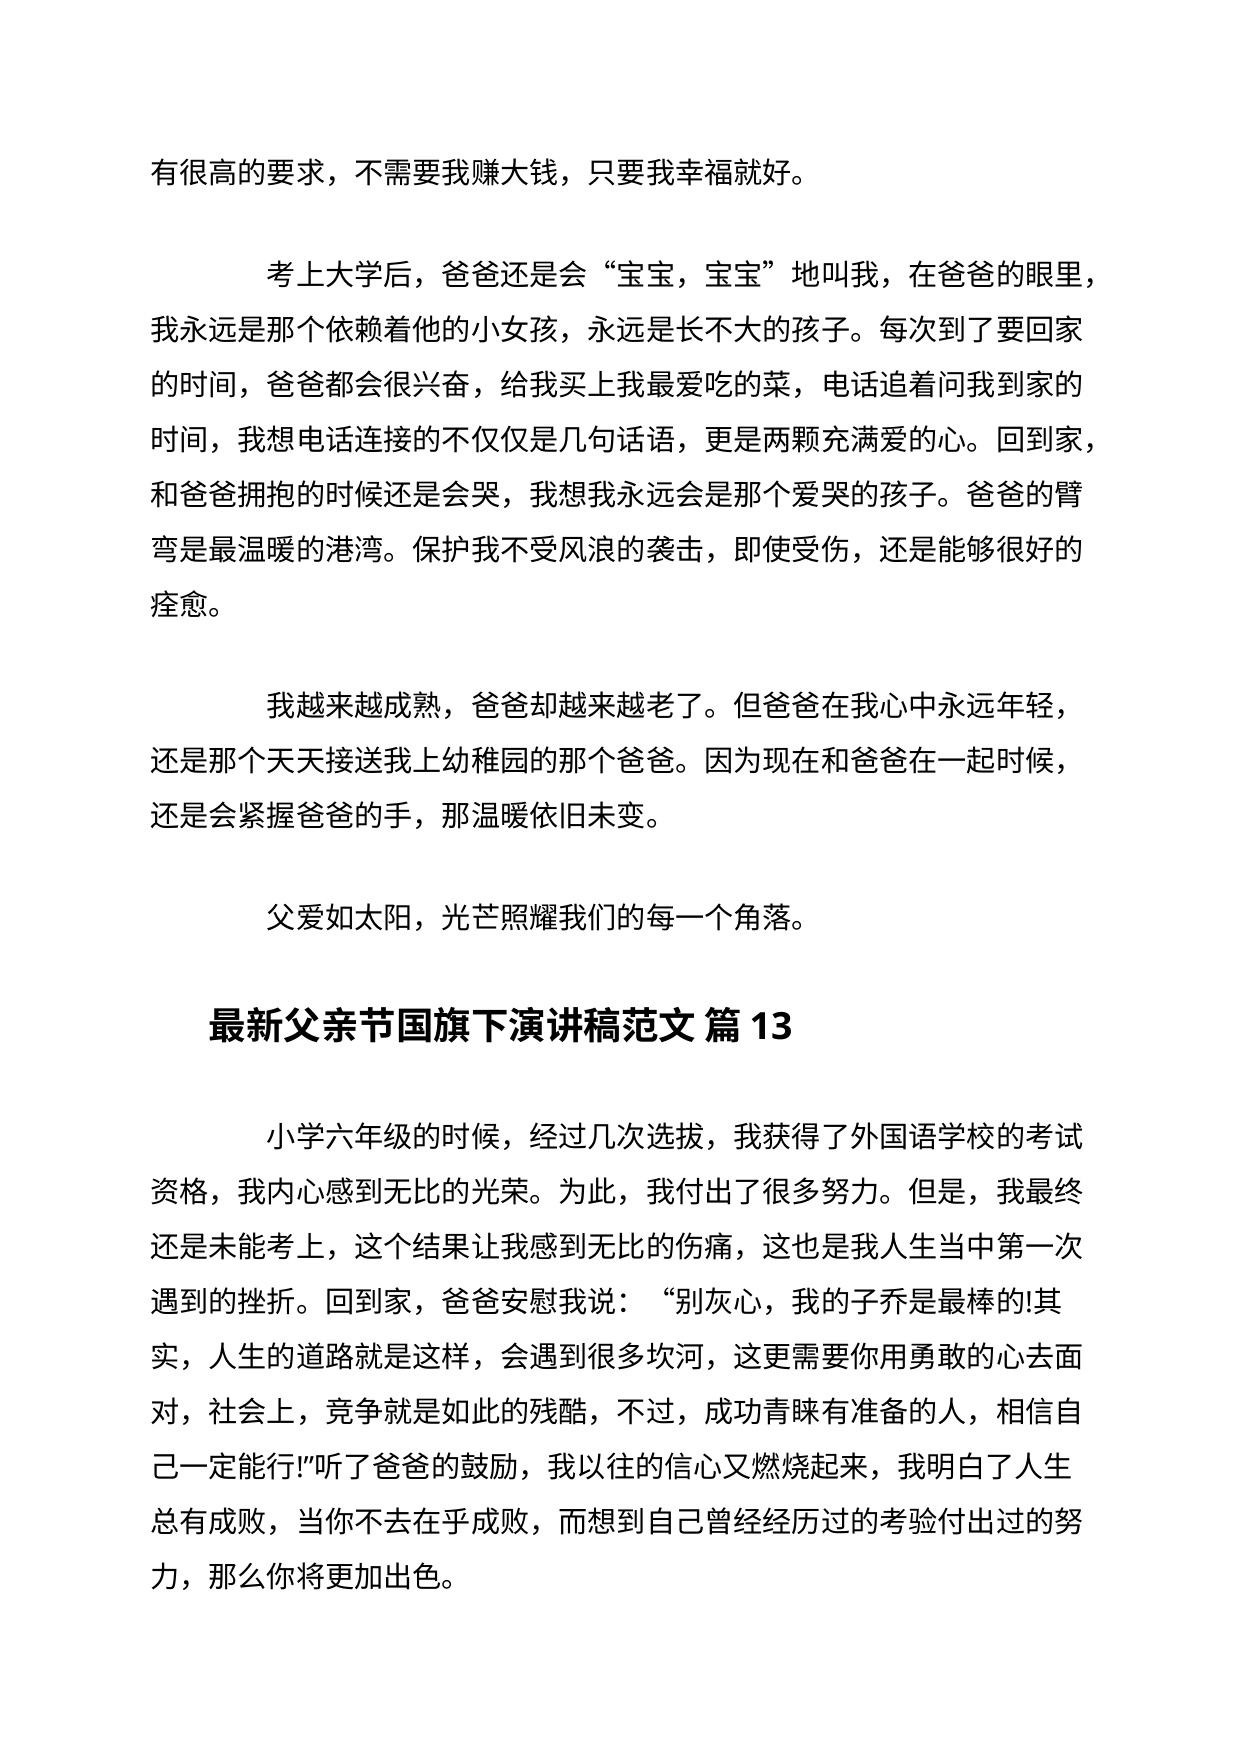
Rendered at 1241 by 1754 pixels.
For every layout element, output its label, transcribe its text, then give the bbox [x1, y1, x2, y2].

text 我越来越成熟，爸爸却越来越老了。但爸爸在我心中永远年轻，还是那个天天接送我上幼稚园的那个爸爸。因为现在和爸爸在一起时候，还是会紧握爸爸的手，那温暖依旧未变。 [150, 683, 1090, 835]
text 最新父亲节国旗下演讲稿范文 篇13 [150, 996, 1090, 1051]
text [150, 150, 1090, 192]
text 小学六年级的时候，经过几次选拔，我获得了外国语学校的考试资格，我内心感到无比的光荣。为此，我付出了很多努力。但是，我最终还是未能考上，这个结果让我感到无比的伤痛，这也是我人生当中第一次遇到的挫折。回到家，爸爸安慰我说：“别灰心，我的子乔是最棒的!其实，人生的道路就是这样，会遇到很多坎河，这更需要你用勇敢的心去面对，社会上，竞争就是如此的残酷，不过，成功青睐有准备的人，相信自己一定能行!”听了爸爸的鼓励，我以往的信心又燃烧起来，我明白了人生总有成败，当你不去在乎成败，而想到自己曾经经历过的考验付出过的努力，那么你将更加出色。 [150, 1114, 1090, 1596]
text 父爱如太阳，光芒照耀我们的每一个角落。 [150, 894, 1090, 937]
text 考上大学后，爸爸还是会“宝宝，宝宝”地叫我，在爸爸的眼里，我永远是那个依赖着他的小女孩，永远是长不大的孩子。每次到了要回家的时间，爸爸都会很兴奋，给我买上我最爱吃的菜，电话追着问我到家的时间，我想电话连接的不仅仅是几句话语，更是两颗充满爱的心。回到家，和爸爸拥抱的时候还是会哭，我想我永远会是那个爱哭的孩子。爸爸的臂弯是最温暖的港湾。保护我不受风浪的袭击，即使受伤，还是能够很好的痊愈。 [150, 252, 1090, 623]
